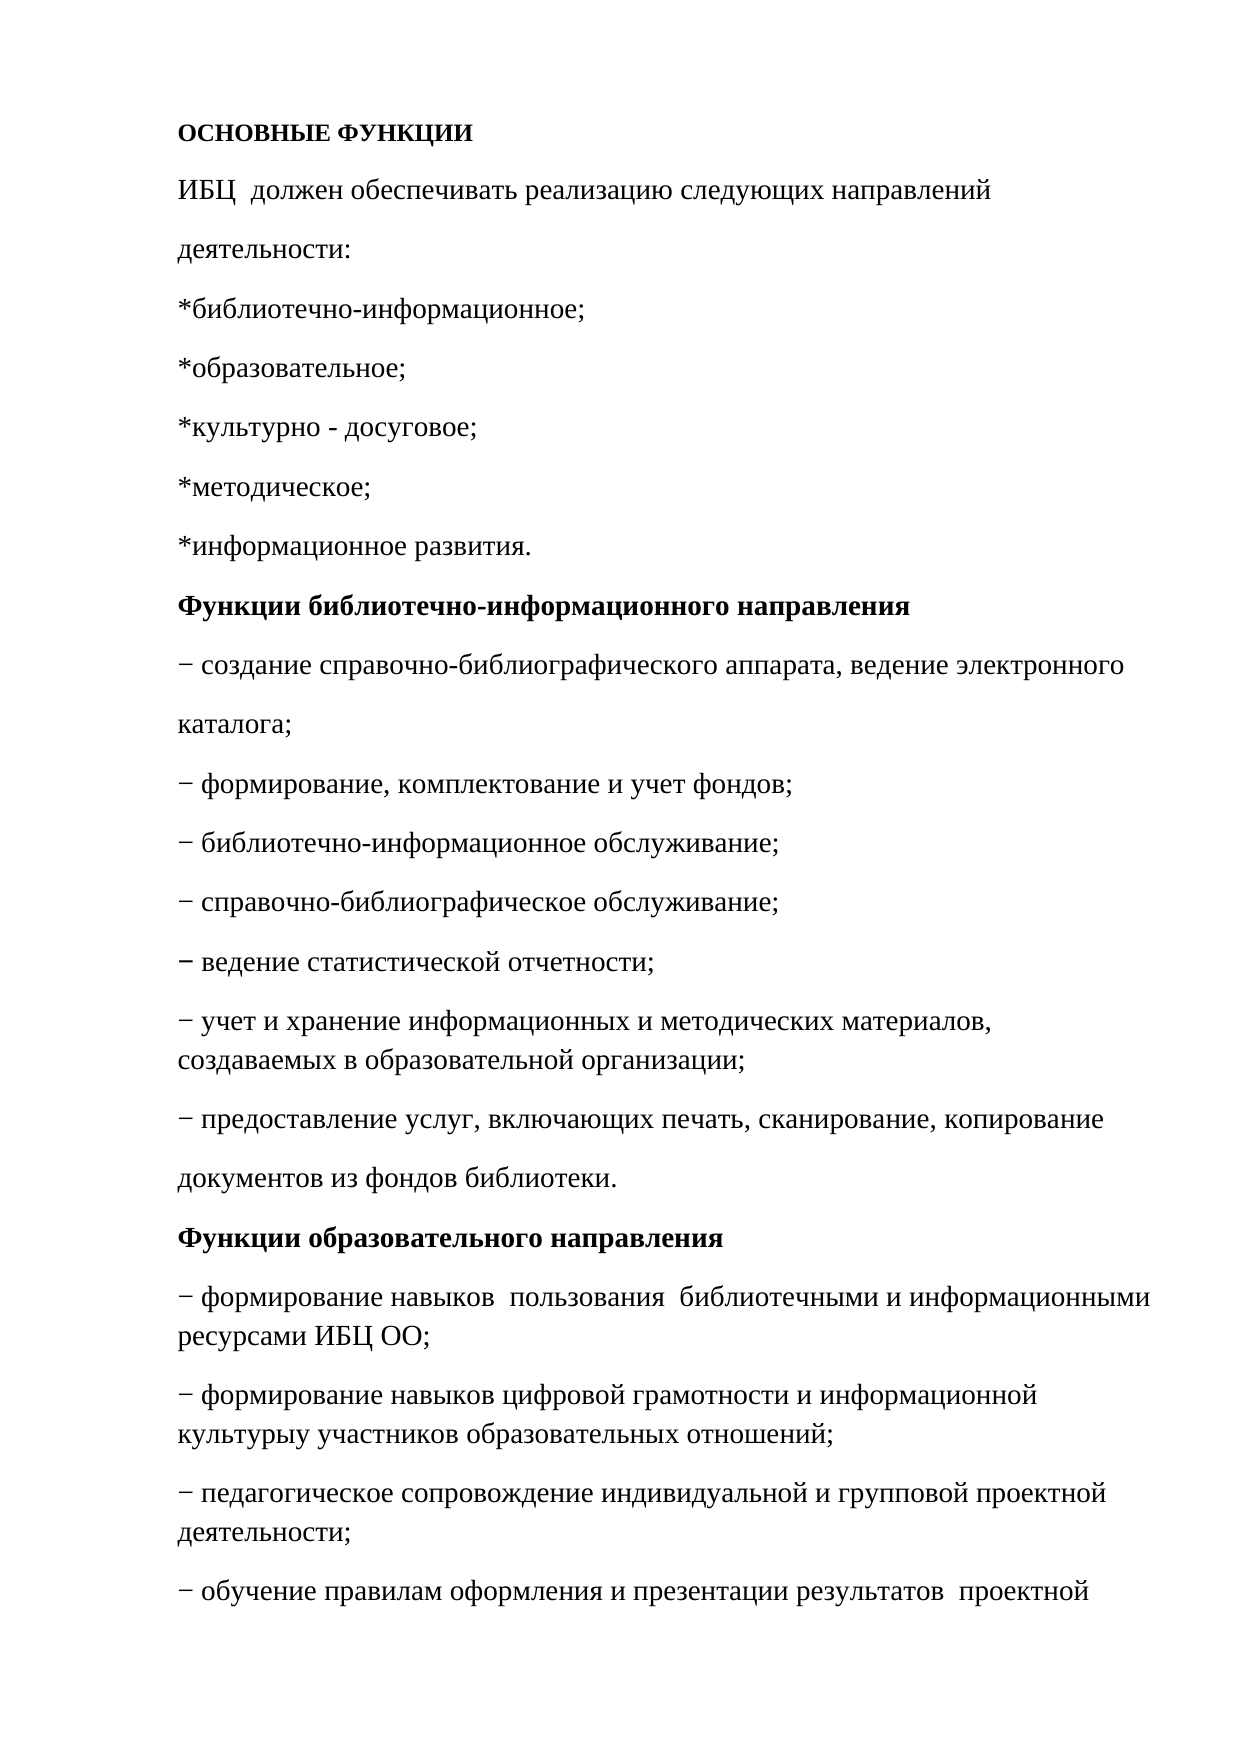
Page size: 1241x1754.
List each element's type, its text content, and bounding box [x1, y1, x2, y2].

text *библиотечно-информационное; [177, 291, 1152, 324]
text документов из фондов библиотеки. [177, 1161, 1152, 1194]
text *методическое; [177, 469, 1152, 502]
text каталога; [177, 706, 1152, 740]
text *образовательное; [177, 350, 1152, 384]
text − учет и хранение информационных и методических материалов, создаваемых в образовательной организации; [177, 1003, 1152, 1075]
text − формирование навыков цифровой грамотности и информационной культурыу участников образовательных отношений; [177, 1377, 1152, 1449]
text ИБЦ должен обеспечивать реализацию следующих направлений [177, 172, 1152, 206]
text − формирование, комплектование и учет фондов; [177, 766, 1152, 799]
text − формирование навыков пользования библиотечными и информационными ресурсами ИБЦ ОО; [177, 1279, 1152, 1351]
text − библиотечно-информационное обслуживание; [177, 825, 1152, 859]
text *культурно - досуговое; [177, 409, 1152, 443]
text − ведение статистической отчетности; [177, 944, 1152, 977]
text − педагогическое сопровождение индивидуальной и групповой проектной деятельности; [177, 1475, 1152, 1547]
text − справочно-библиографическое обслуживание; [177, 884, 1152, 918]
text − создание справочно-библиографического аппарата, ведение электронного [177, 647, 1152, 681]
text *информационное развития. [177, 528, 1152, 562]
text деятельности: [177, 231, 1152, 265]
text ОСНОВНЫЕ ФУНКЦИИ [177, 118, 1152, 147]
text − предоставление услуг, включающих печать, сканирование, копирование [177, 1101, 1152, 1135]
text − обучение правилам оформления и презентации результатов проектной [177, 1573, 1152, 1607]
text Функции образовательного направления [177, 1220, 1152, 1253]
text Функции библиотечно-информационного направления [177, 588, 1152, 621]
